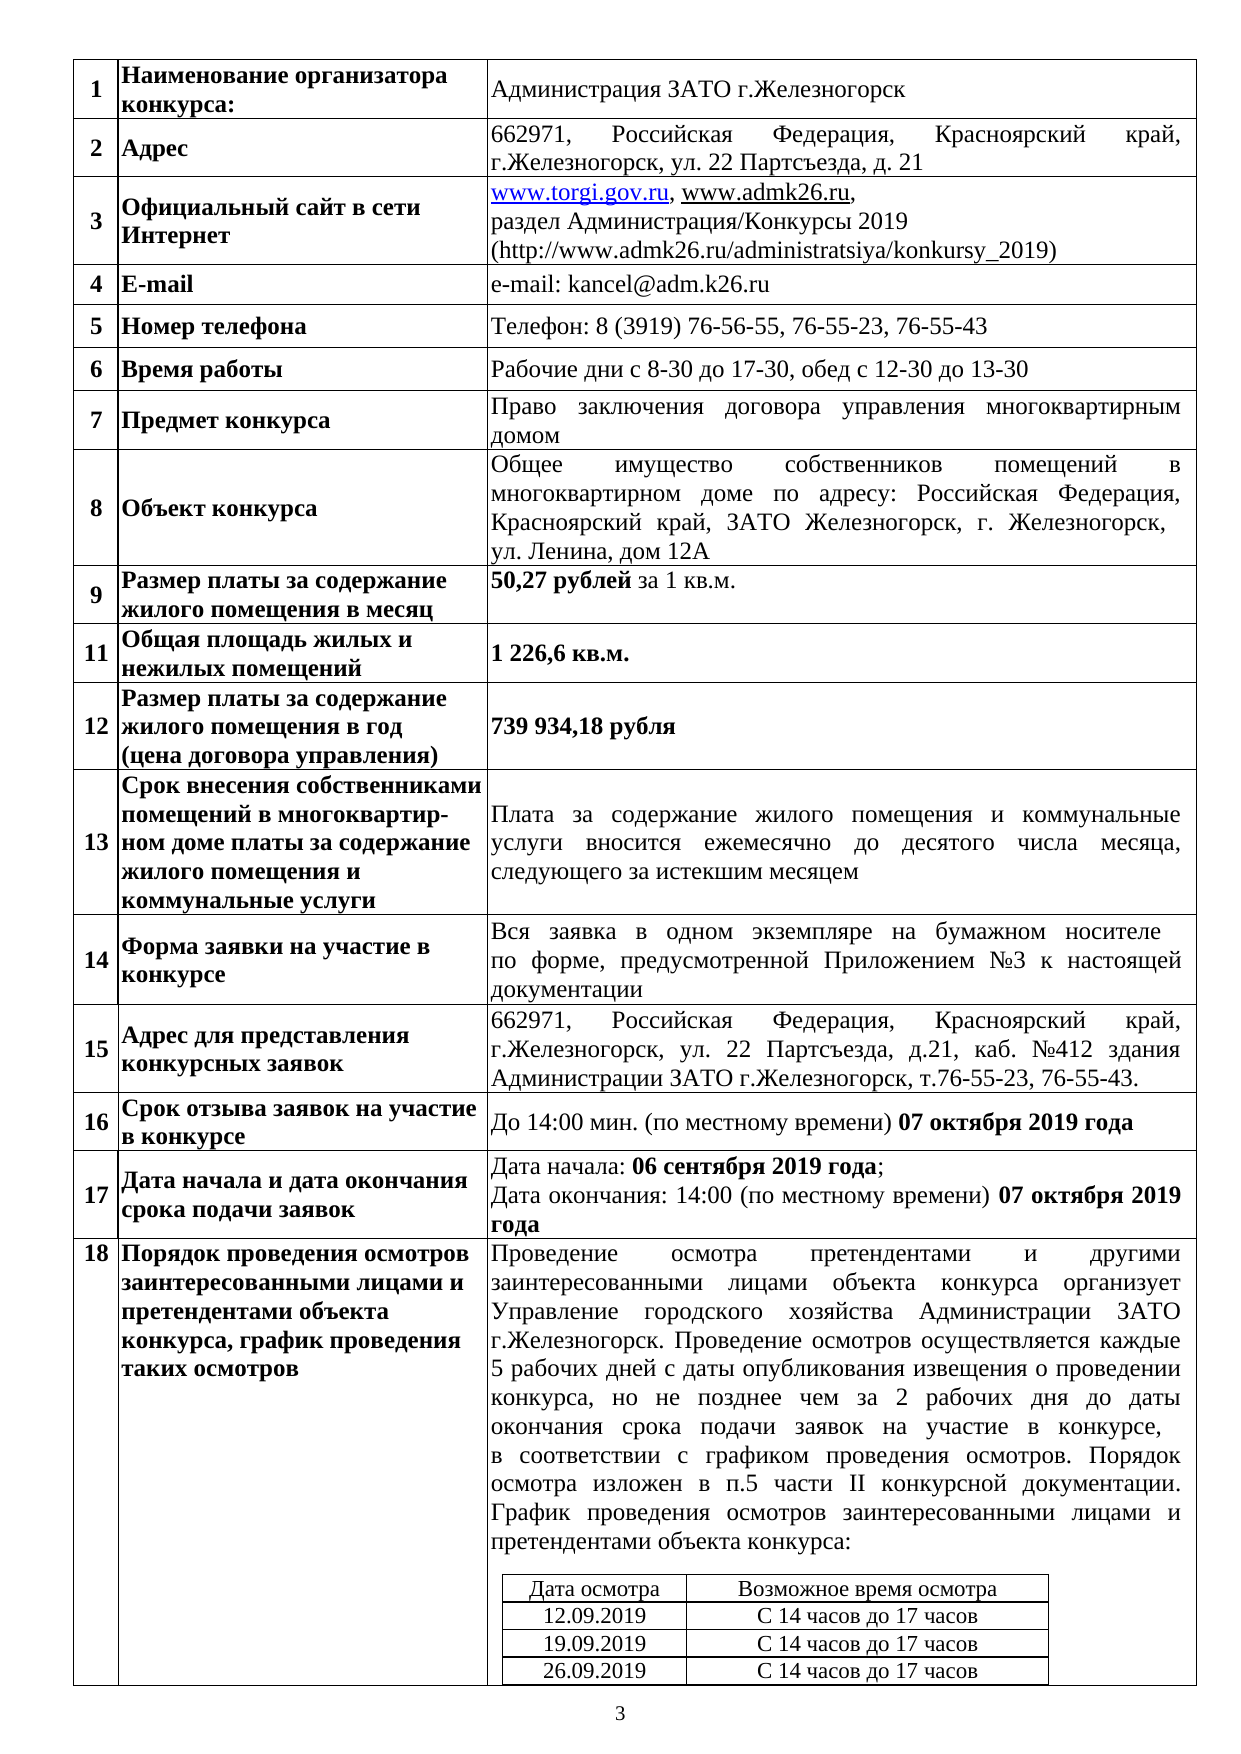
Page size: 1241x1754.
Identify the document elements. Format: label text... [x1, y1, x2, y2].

table_cell Рабочие дни с 8-30 до 17-30, обед с 12-30 до 13-30 [488, 348, 1196, 390]
table_cell 662971, Российская Федерация, Красноярский край, г.Железногорск, ул. 22 Партсъезда, д. 21 [488, 119, 1196, 176]
table_cell Размер платы за содержание жилого помещения в год (цена договора управления) [119, 683, 487, 769]
table_cell Официальный сайт в сети Интернет [119, 177, 487, 263]
table_cell Общая площадь жилых и нежилых помещений [119, 624, 487, 682]
table_cell Номер телефона [119, 305, 487, 347]
table_cell 9 [74, 566, 117, 623]
table_cell Телефон: 8 (3919) 76-56-55, 76-55-23, 76-55-43 [488, 305, 1196, 347]
table_cell 662971, Российская Федерация, Красноярский край, г.Железногорск, ул. 22 Партсъезда, д.21, каб. №412 здания Администрации ЗАТО г.Железногорск, т.76-55-23, 76-55-43. [488, 1005, 1196, 1092]
table_cell 1 226,6 кв.м. [488, 624, 1196, 682]
table_cell Право заключения договора управления многоквартирным домом [488, 391, 1196, 448]
table_cell Адрес [119, 119, 487, 176]
table_cell 5 [74, 305, 117, 347]
table_cell Срок внесения собственниками помещений в многоквартир-ном доме платы за содержание жилого помещения и коммунальные услуги [119, 770, 487, 914]
table_cell 13 [74, 770, 117, 914]
table_cell Предмет конкурса [119, 391, 487, 448]
table_cell 17 [74, 1151, 117, 1237]
table_cell Размер платы за содержание жилого помещения в месяц [119, 566, 487, 623]
table_cell e-mail: kancel@adm.k26.ru [488, 265, 1196, 303]
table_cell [488, 1239, 1196, 1685]
table_cell 8 [74, 450, 117, 564]
table_cell Форма заявки на участие в конкурсе [119, 915, 487, 1004]
table_cell 16 [74, 1093, 118, 1150]
table_cell 2 [74, 119, 117, 176]
table_cell 739 934,18 рубля [488, 683, 1196, 769]
table_cell Дата начала и дата окончания срока подачи заявок [119, 1151, 487, 1237]
table_cell Общее имущество собственников помещений в многоквартирном доме по адресу: Российская Федерация, Красноярский край, ЗАТО Железногорск, г. Железногорск, ул. Ленина, дом 12А [488, 450, 1196, 564]
table_cell 14 [74, 915, 117, 1004]
table_cell 1 [74, 60, 117, 118]
table_cell Администрация ЗАТО г.Железногорск [488, 60, 1196, 118]
table_cell 7 [74, 391, 117, 448]
table_cell Е-mail [119, 265, 487, 303]
table_cell 3 [74, 177, 117, 263]
table_cell 15 [74, 1005, 118, 1092]
table_cell Время работы [119, 348, 487, 390]
table_cell 18 [74, 1239, 118, 1685]
table_cell www.torgi.gov.ru, www.admk26.ru, раздел Администрация/Конкурсы 2019 (http://www.admk26.ru/administratsiya/konkursy_2019) [488, 177, 1196, 263]
table_cell Наименование организатора конкурса: [119, 60, 487, 118]
table_cell 12 [74, 683, 117, 769]
table_cell Плата за содержание жилого помещения и коммунальные услуги вносится ежемесячно до десятого числа месяца, следующего за истекшим месяцем [488, 770, 1196, 914]
table_cell 6 [74, 348, 117, 390]
table_cell Объект конкурса [119, 450, 487, 564]
table_cell 11 [74, 624, 117, 682]
table_cell 4 [74, 265, 117, 303]
table_cell Вся заявка в одном экземпляре на бумажном носителе по форме, предусмотренной Приложением №3 к настоящей документации [488, 915, 1196, 1004]
table_cell До 14:00 мин. (по местному времени) 07 октября 2019 года [488, 1093, 1196, 1150]
table_cell Адрес для представления конкурсных заявок [119, 1005, 487, 1092]
table_cell Срок отзыва заявок на участие в конкурсе [119, 1093, 487, 1150]
table_cell Дата начала: 06 сентября 2019 года; Дата окончания: 14:00 (по местному времени) 07 октября 2019 года [488, 1151, 1196, 1237]
table_cell 50,27 рублей за 1 кв.м. [488, 566, 1196, 623]
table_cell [119, 1239, 487, 1685]
